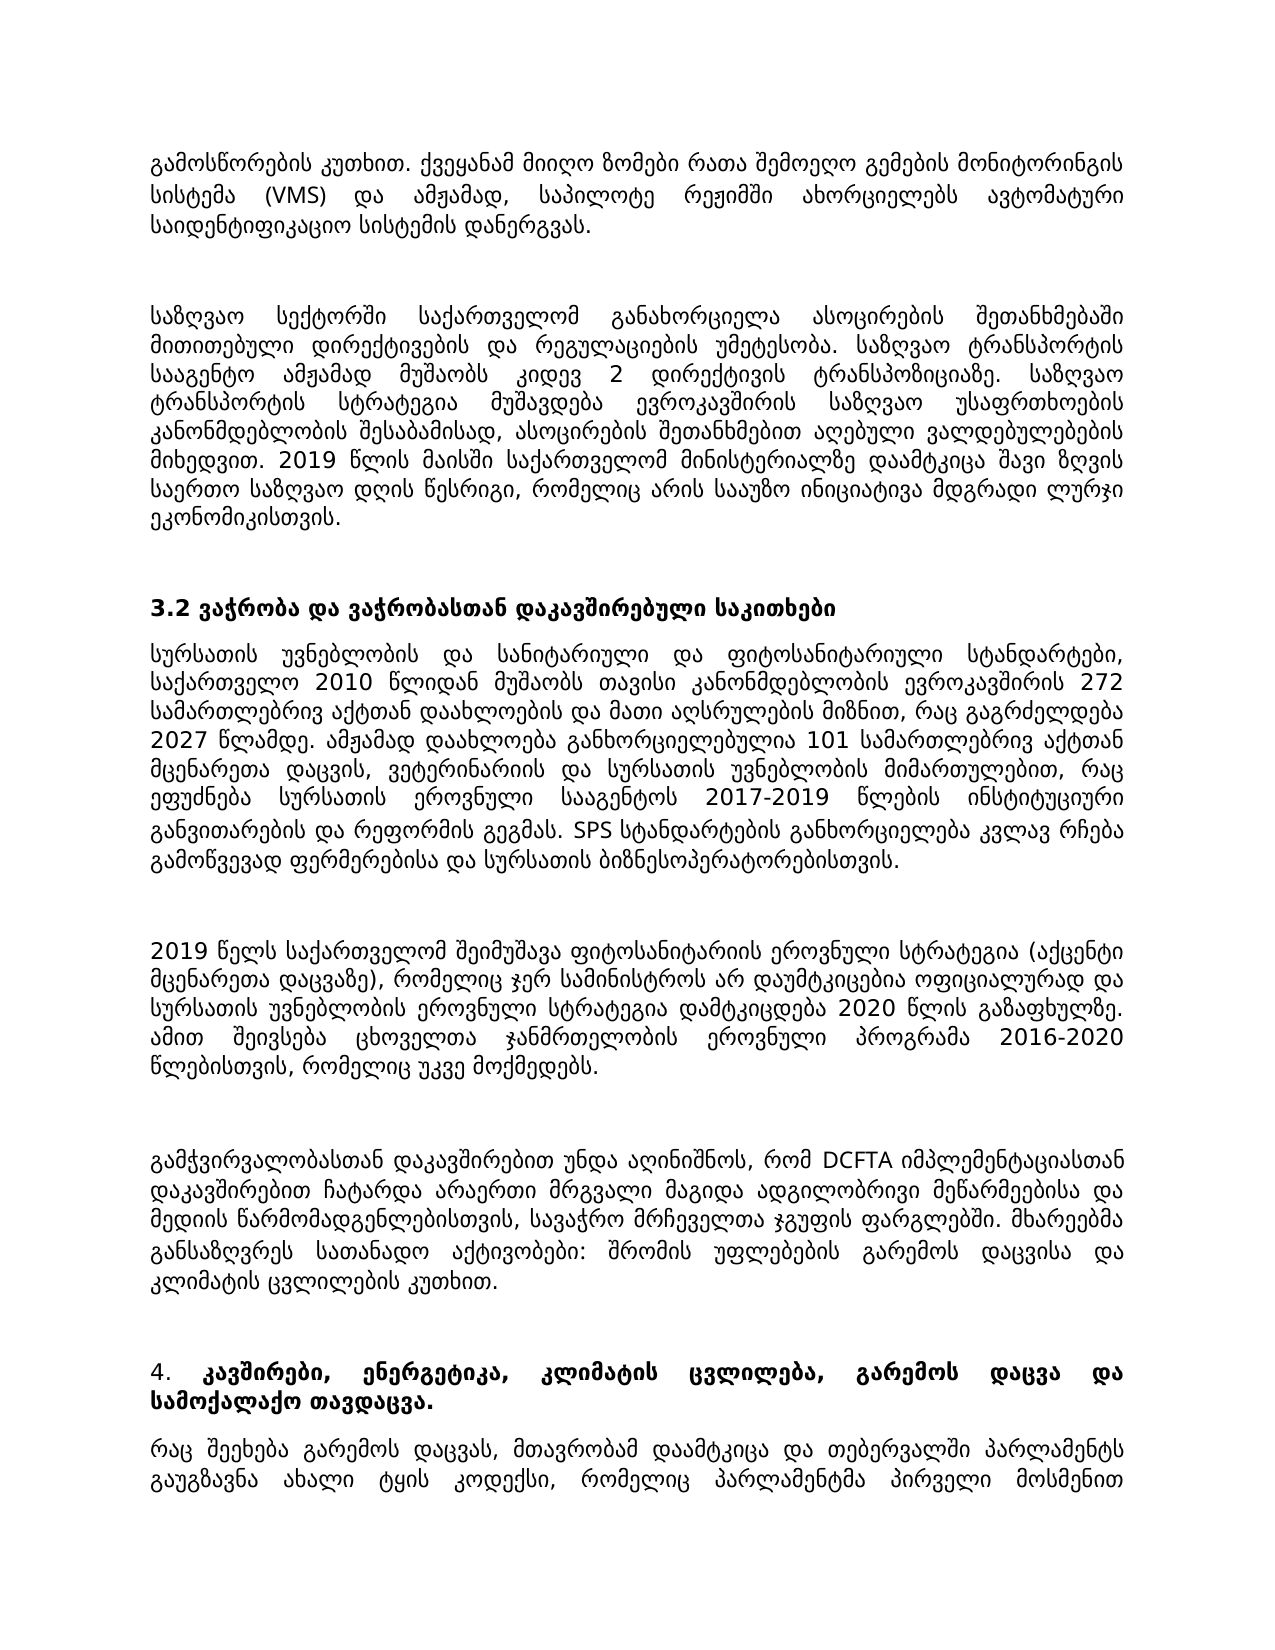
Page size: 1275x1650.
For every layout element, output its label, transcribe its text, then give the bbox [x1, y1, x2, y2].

text სურსათის უვნებლობის და სანიტარიული და ფიტოსანიტარიული სტანდარტები, საქართველო 2010 წლიდან მუშაობს თავისი კანონმდებლობის ევროკავშირის 272 სამართლებრივ აქტთან დაახლოების და მათი აღსრულების მიზნით, რაც გაგრძელდება 2027 წლამდე. ამჟამად დაახლოება განხორციელებულია 101 სამართლებრივ აქტთან მცენარეთა დაცვის, ვეტერინარიის და სურსათის უვნებლობის მიმართულებით, რაც ეფუძნება სურსათის ეროვნული სააგენტოს 2017-2019 წლების ინსტიტუციური განვითარების და რეფორმის გეგმას. SPS სტანდარტების განხორციელება კვლავ რჩება გამოწვევად ფერმერებისა და სურსათის ბიზნესოპერატორებისთვის. [150, 641, 1125, 874]
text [150, 1433, 1125, 1493]
text 2019 წელს საქართველომ შეიმუშავა ფიტოსანიტარიის ეროვნული სტრატეგია (აქცენტი მცენარეთა დაცვაზე), რომელიც ჯერ სამინისტროს არ დაუმტკიცებია ოფიციალურად და სურსათის უვნებლობის ეროვნული სტრატეგია დამტკიცდება 2020 წლის გაზაფხულზე. ამით შეივსება ცხოველთა ჯანმრთელობის ეროვნული პროგრამა 2016-2020 წლებისთვის, რომელიც უკვე მოქმედებს. [150, 938, 1125, 1079]
text საზღვაო სექტორში საქართველომ განახორციელა ასოცირების შეთანხმებაში მითითებული დირექტივების და რეგულაციების უმეტესობა. საზღვაო ტრანსპორტის სააგენტო ამჟამად მუშაობს კიდევ 2 დირექტივის ტრანსპოზიციაზე. საზღვაო ტრანსპორტის სტრატეგია მუშავდება ევროკავშირის საზღვაო უსაფრთხოების კანონმდებლობის შესაბამისად, ასოცირების შეთანხმებით აღებული ვალდებულებების მიხედვით. 2019 წლის მაისში საქართველომ მინისტერიალზე დაამტკიცა შავი ზღვის საერთო საზღვაო დღის წესრიგი, რომელიც არის სააუზო ინიციატივა მდგრადი ლურჯი ეკონომიკისთვის. [150, 303, 1125, 531]
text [150, 150, 1125, 239]
text გამჭვირვალობასთან დაკავშირებით უნდა აღინიშნოს, რომ DCFTA იმპლემენტაციასთან დაკავშირებით ჩატარდა არაერთი მრგვალი მაგიდა ადგილობრივი მეწარმეებისა და მედიის წარმომადგენლებისთვის, სავაჭრო მრჩეველთა ჯგუფის ფარგლებში. მხარეებმა განსაზღვრეს სათანადო აქტივობები: შრომის უფლებების გარემოს დაცვისა და კლიმატის ცვლილების კუთხით. [150, 1144, 1125, 1295]
text 3.2 ვაჭრობა და ვაჭრობასთან დაკავშირებული საკითხები [150, 595, 1125, 622]
text 4. კავშირები, ენერგეტიკა, კლიმატის ცვლილება, გარემოს დაცვა და სამოქალაქო თავდაცვა. [150, 1359, 1125, 1414]
